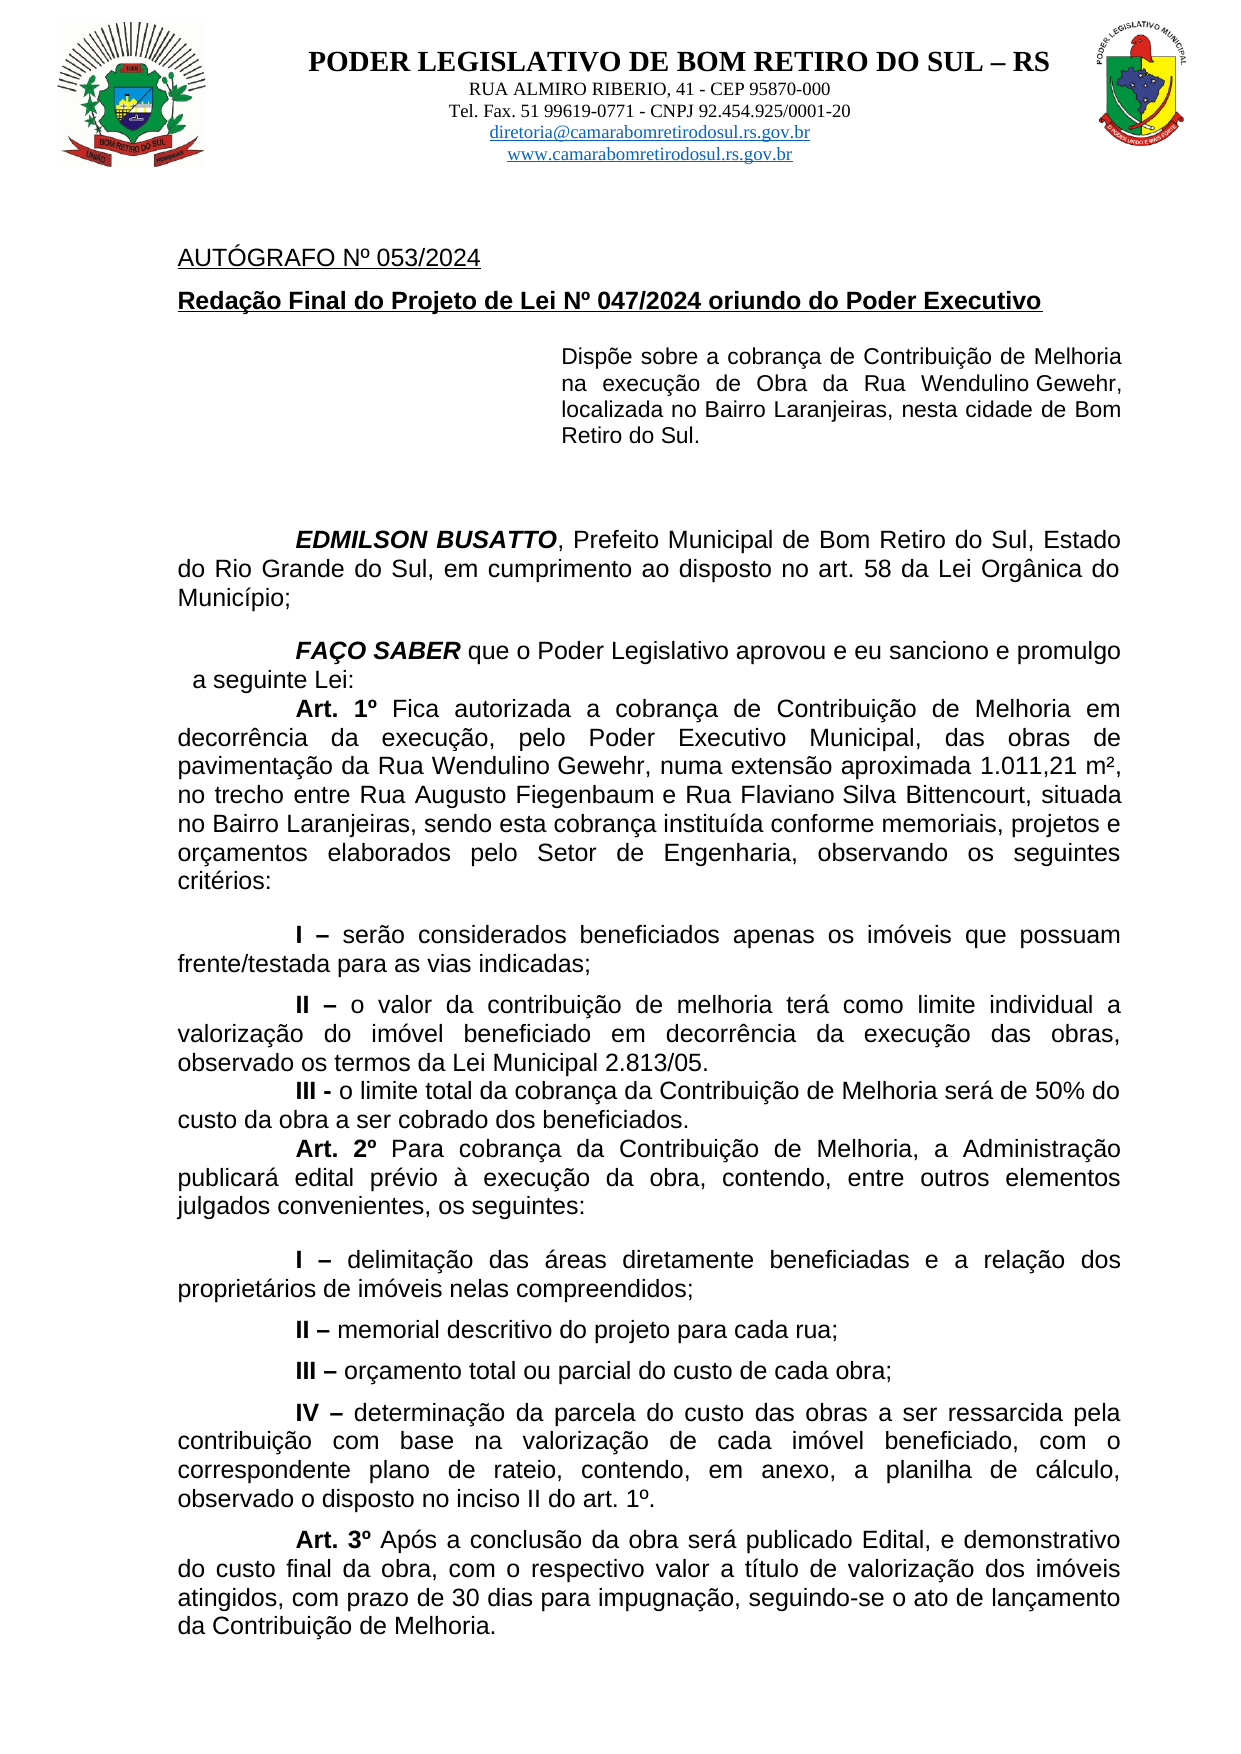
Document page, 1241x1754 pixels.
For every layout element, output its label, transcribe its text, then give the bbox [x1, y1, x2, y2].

text III - o limite total da cobrança da Contribuição de Melhoria será de 50% do custo da obra a ser cobrado dos beneficiados. [177, 1076, 1122, 1134]
picture [1096, 21, 1186, 146]
text FAÇO SABER que o Poder Legislativo aprovou e eu sanciono e promulgo a seguinte Lei: [192, 636, 1122, 694]
text Art. 1º Fica autorizada a cobrança de Contribuição de Melhoria em decorrência da execução, pelo Poder Executivo Municipal, das obras de pavimentação da Rua Wendulino Gewehr, numa extensão aproximada 1.011,21 m², no trecho entre Rua Augusto Fiegenbaum e Rua Flaviano Silva Bittencourt, situada no Bairro Laranjeiras, sendo esta cobrança instituída conforme memoriais, projetos e orçamentos elaborados pelo Setor de Engenharia, observando os seguintes critérios: [177, 694, 1122, 895]
text Art. 3º Após a conclusão da obra será publicado Edital, e demonstrativo do custo final da obra, com o respectivo valor a título de valorização dos imóveis atingidos, com prazo de 30 dias para impugnação, seguindo-se o ato de lançamento da Contribuição de Melhoria. [177, 1525, 1122, 1640]
text IV – determinação da parcela do custo das obras a ser ressarcida pela contribuição com base na valorização de cada imóvel beneficiado, com o correspondente plano de rateio, contendo, em anexo, a planilha de cálculo, observado o disposto no inciso II do art. 1º. [177, 1397, 1122, 1512]
picture [57, 22, 206, 167]
text I – serão considerados beneficiados apenas os imóveis que possuam frente/testada para as vias indicadas; [177, 920, 1122, 977]
text III – orçamento total ou parcial do custo de cada obra; [177, 1356, 1122, 1385]
text AUTÓGRAFO Nº 053/2024 [177, 243, 1181, 271]
text II – o valor da contribuição de melhoria terá como limite individual a valorização do imóvel beneficiado em decorrência da execução das obras, observado os termos da Lei Municipal 2.813/05. [177, 990, 1122, 1076]
text II – memorial descritivo do projeto para cada rua; [177, 1315, 1122, 1344]
text EDMILSON BUSATTO, Prefeito Municipal de Bom Retiro do Sul, Estado do Rio Grande do Sul, em cumprimento ao disposto no art. 58 da Lei Orgânica do Município; [177, 525, 1122, 611]
text Art. 2º Para cobrança da Contribuição de Melhoria, a Administração publicará edital prévio à execução da obra, contendo, entre outros elementos julgados convenientes, os seguintes: [177, 1134, 1122, 1220]
text Redação Final do Projeto de Lei Nº 047/2024 oriundo do Poder Executivo [177, 286, 1181, 314]
text I – delimitação das áreas diretamente beneficiadas e a relação dos proprietários de imóveis nelas compreendidos; [177, 1245, 1122, 1302]
text Dispõe sobre a cobrança de Contribuição de Melhoria na execução de Obra da Rua Wendulino Gewehr, localizada no Bairro Laranjeiras, nesta cidade de Bom Retiro do Sul. [561, 343, 1122, 449]
